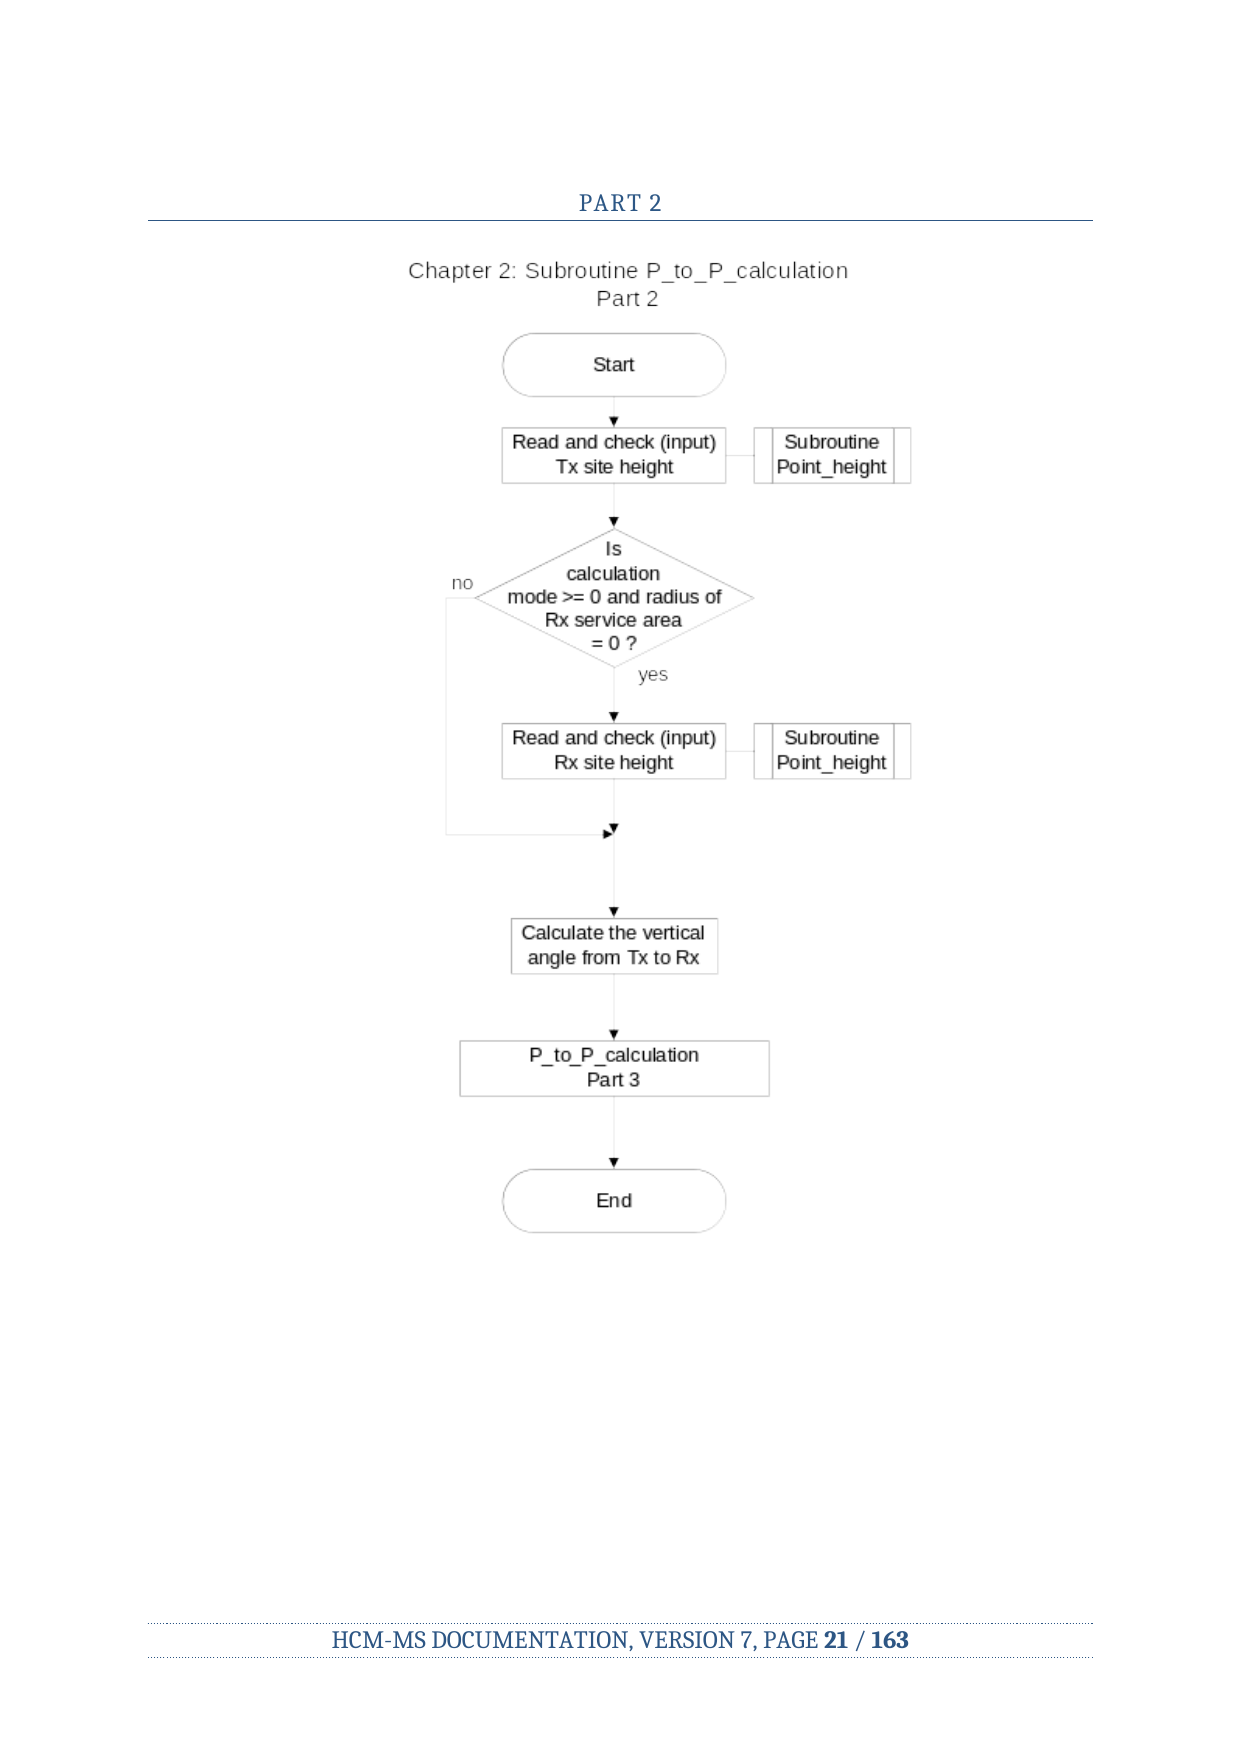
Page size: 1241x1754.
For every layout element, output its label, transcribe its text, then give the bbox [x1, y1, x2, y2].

subtitle Part 2 [148, 189, 1093, 220]
